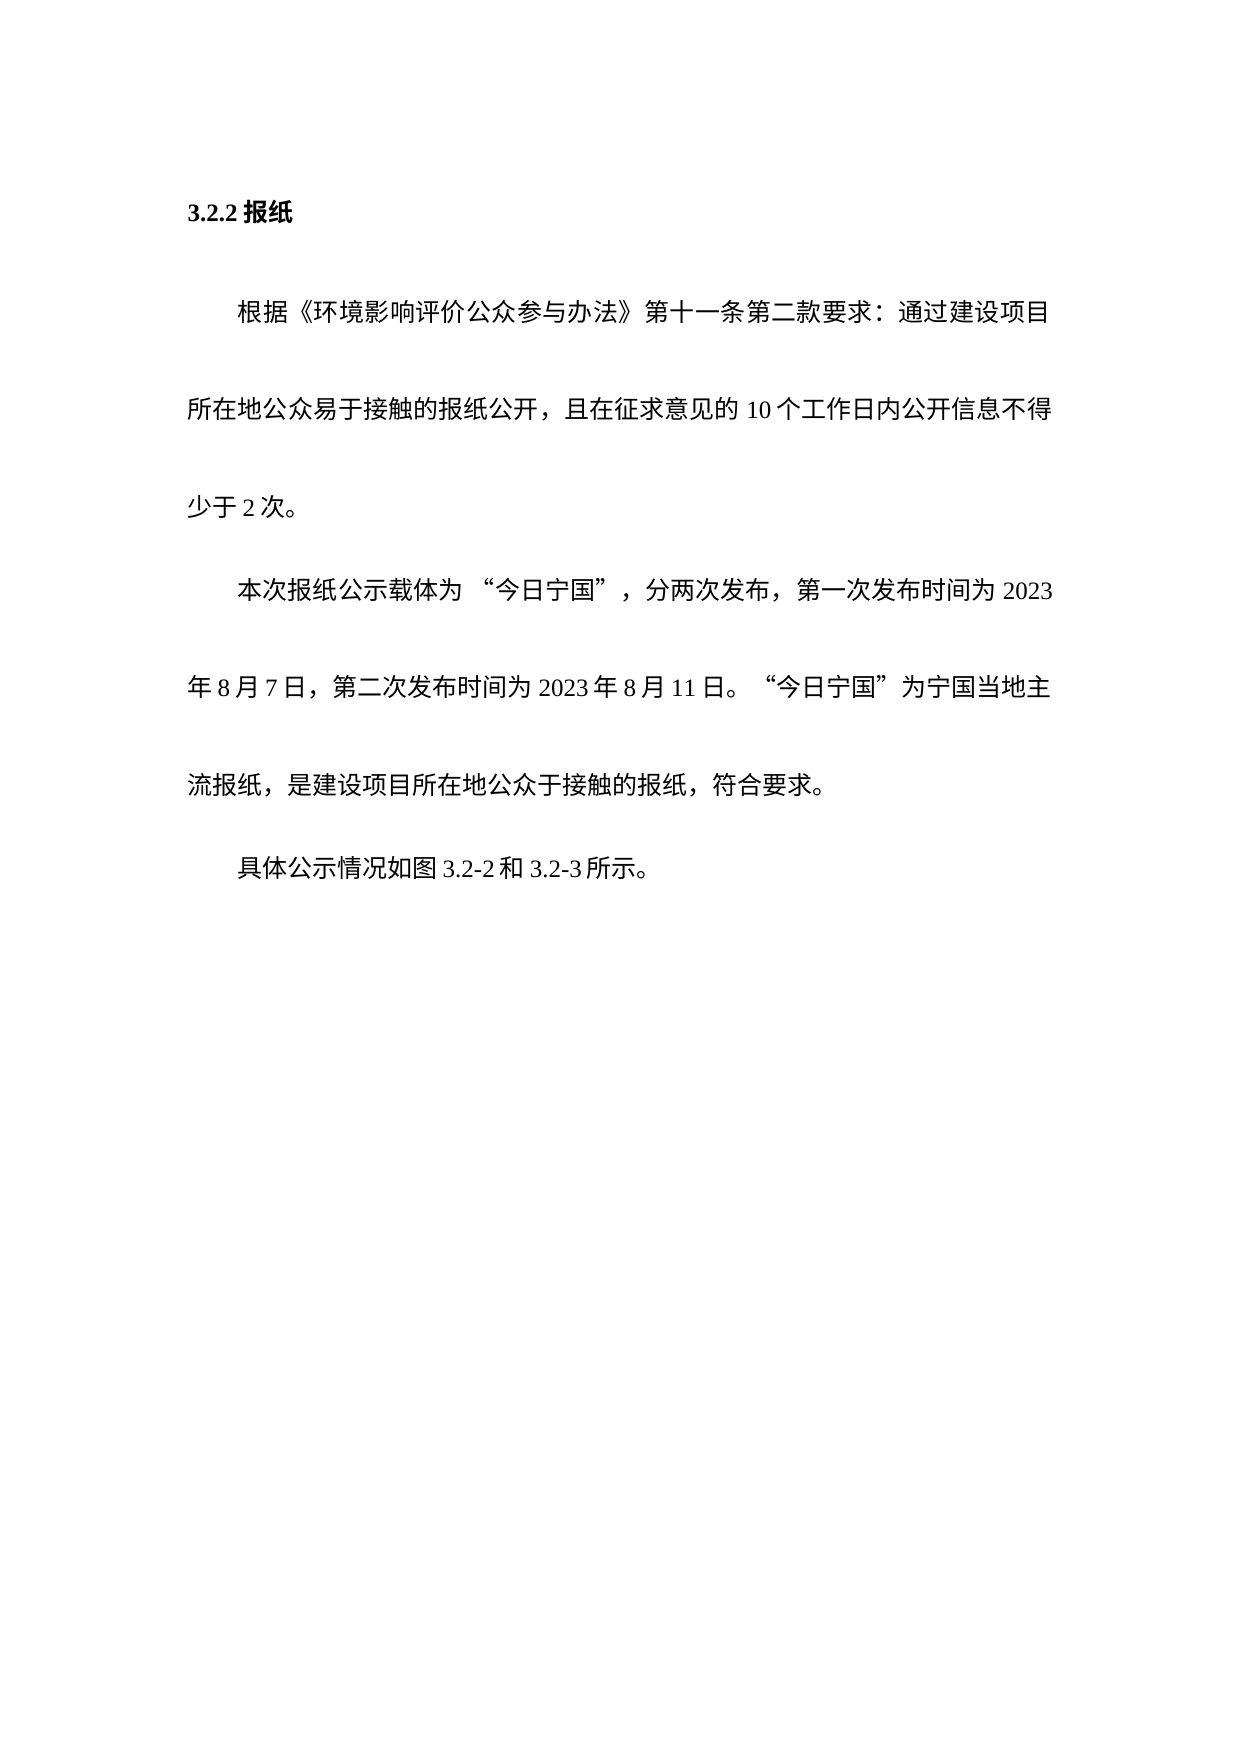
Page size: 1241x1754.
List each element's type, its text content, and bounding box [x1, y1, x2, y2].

text 本次报纸公示载体为 “今日宁国”，分两次发布，第一次发布时间为2023年8月7日，第二次发布时间为2023年8月11日。“今日宁国”为宁国当地主流报纸，是建设项目所在地公众于接触的报纸，符合要求。 [187, 556, 1053, 816]
subtitle 3.2.2 报纸 [187, 178, 1053, 243]
text 具体公示情况如图3.2-2和3.2-3所示。 [187, 834, 1053, 899]
text 根据《环境影响评价公众参与办法》第十一条第二款要求：通过建设项目所在地公众易于接触的报纸公开，且在征求意见的10个工作日内公开信息不得少于2次。 [187, 278, 1053, 538]
